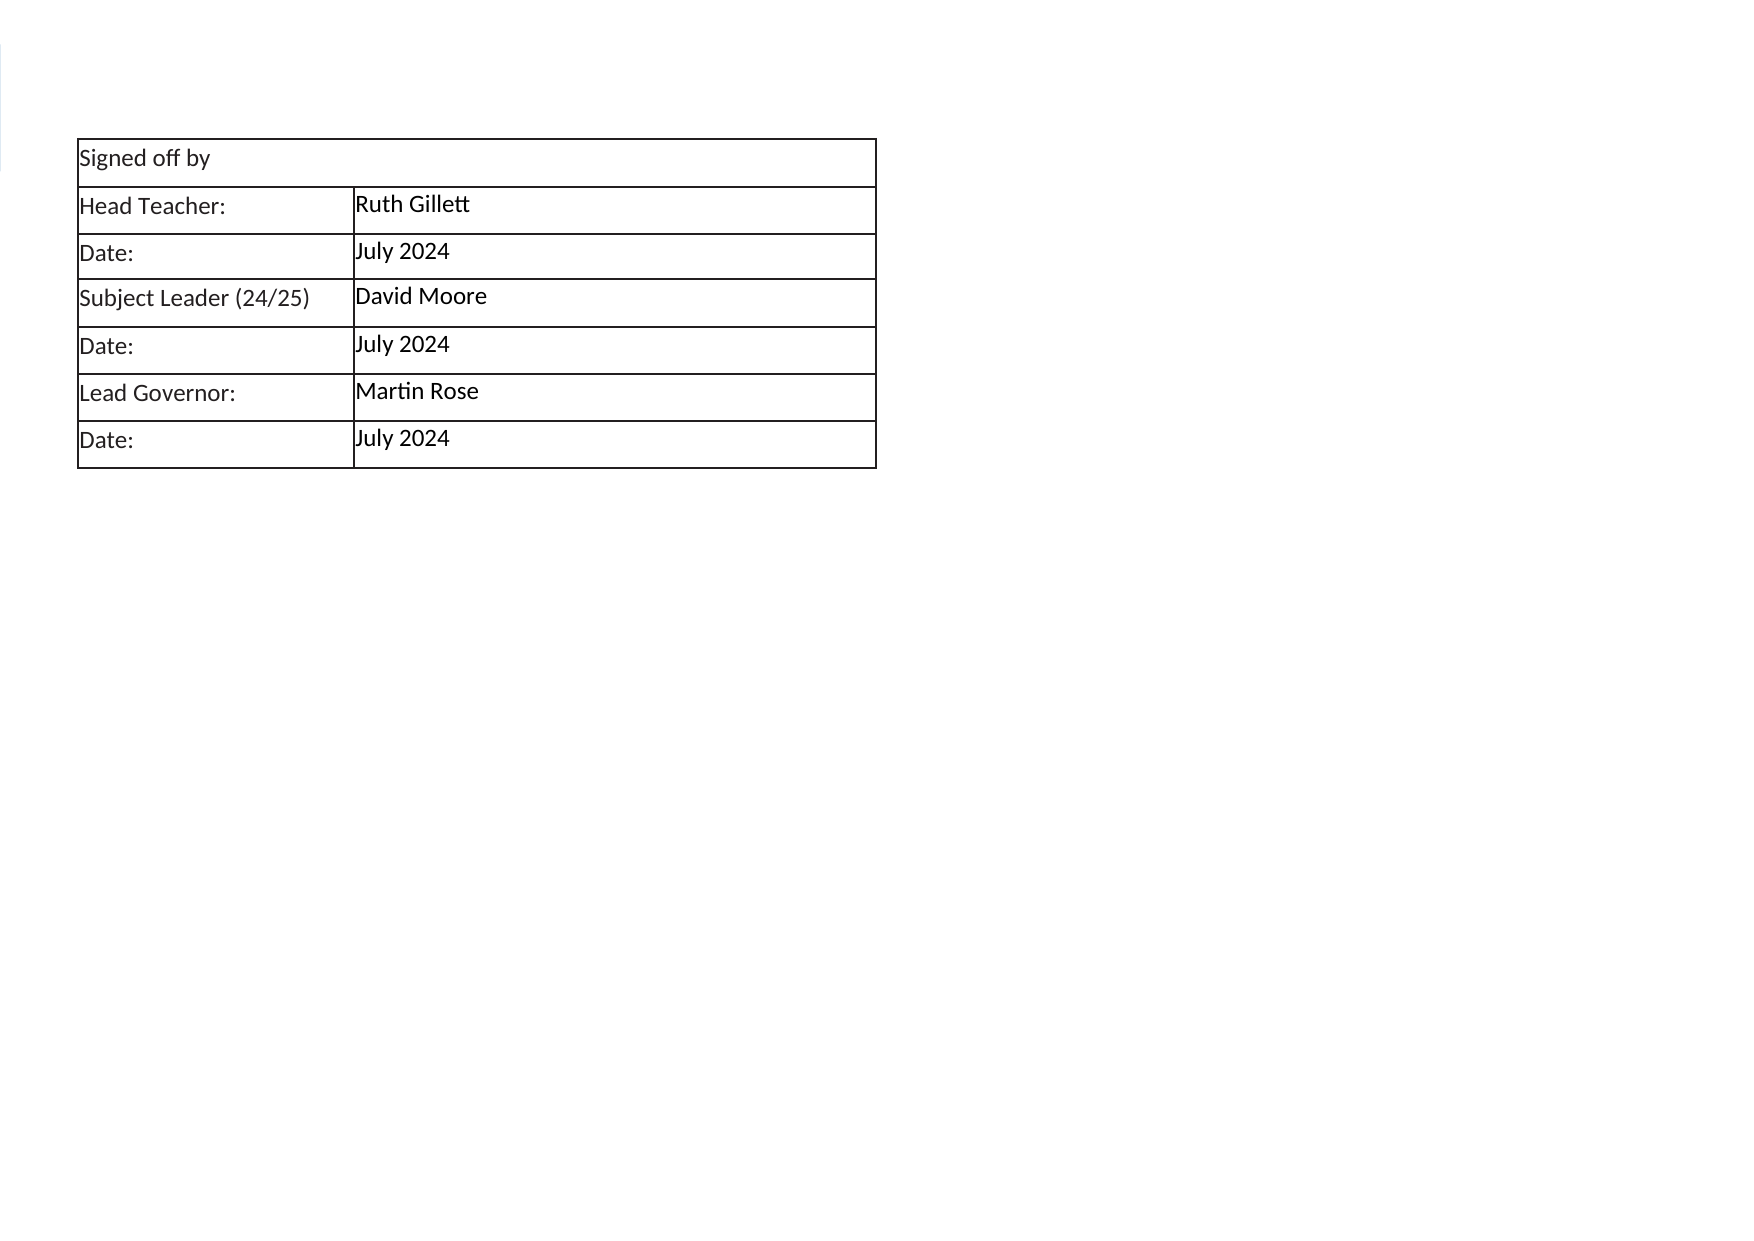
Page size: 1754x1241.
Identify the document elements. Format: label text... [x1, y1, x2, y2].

table_cell Lead Governor: [79, 375, 353, 420]
table_cell July 2024 [355, 235, 875, 278]
table_cell Date: [79, 235, 353, 278]
table_cell Martin Rose [355, 375, 875, 420]
table_cell David Moore [355, 280, 875, 326]
table_cell July 2024 [355, 328, 875, 373]
table_cell July 2024 [355, 422, 875, 467]
table_cell Subject Leader (24/25) [79, 280, 353, 326]
table_cell Date: [79, 422, 353, 467]
table_cell Ruth Gillett [355, 188, 875, 233]
table_header Signed off by [79, 140, 875, 186]
table_cell Head Teacher: [79, 188, 353, 233]
table_cell Date: [79, 328, 353, 373]
